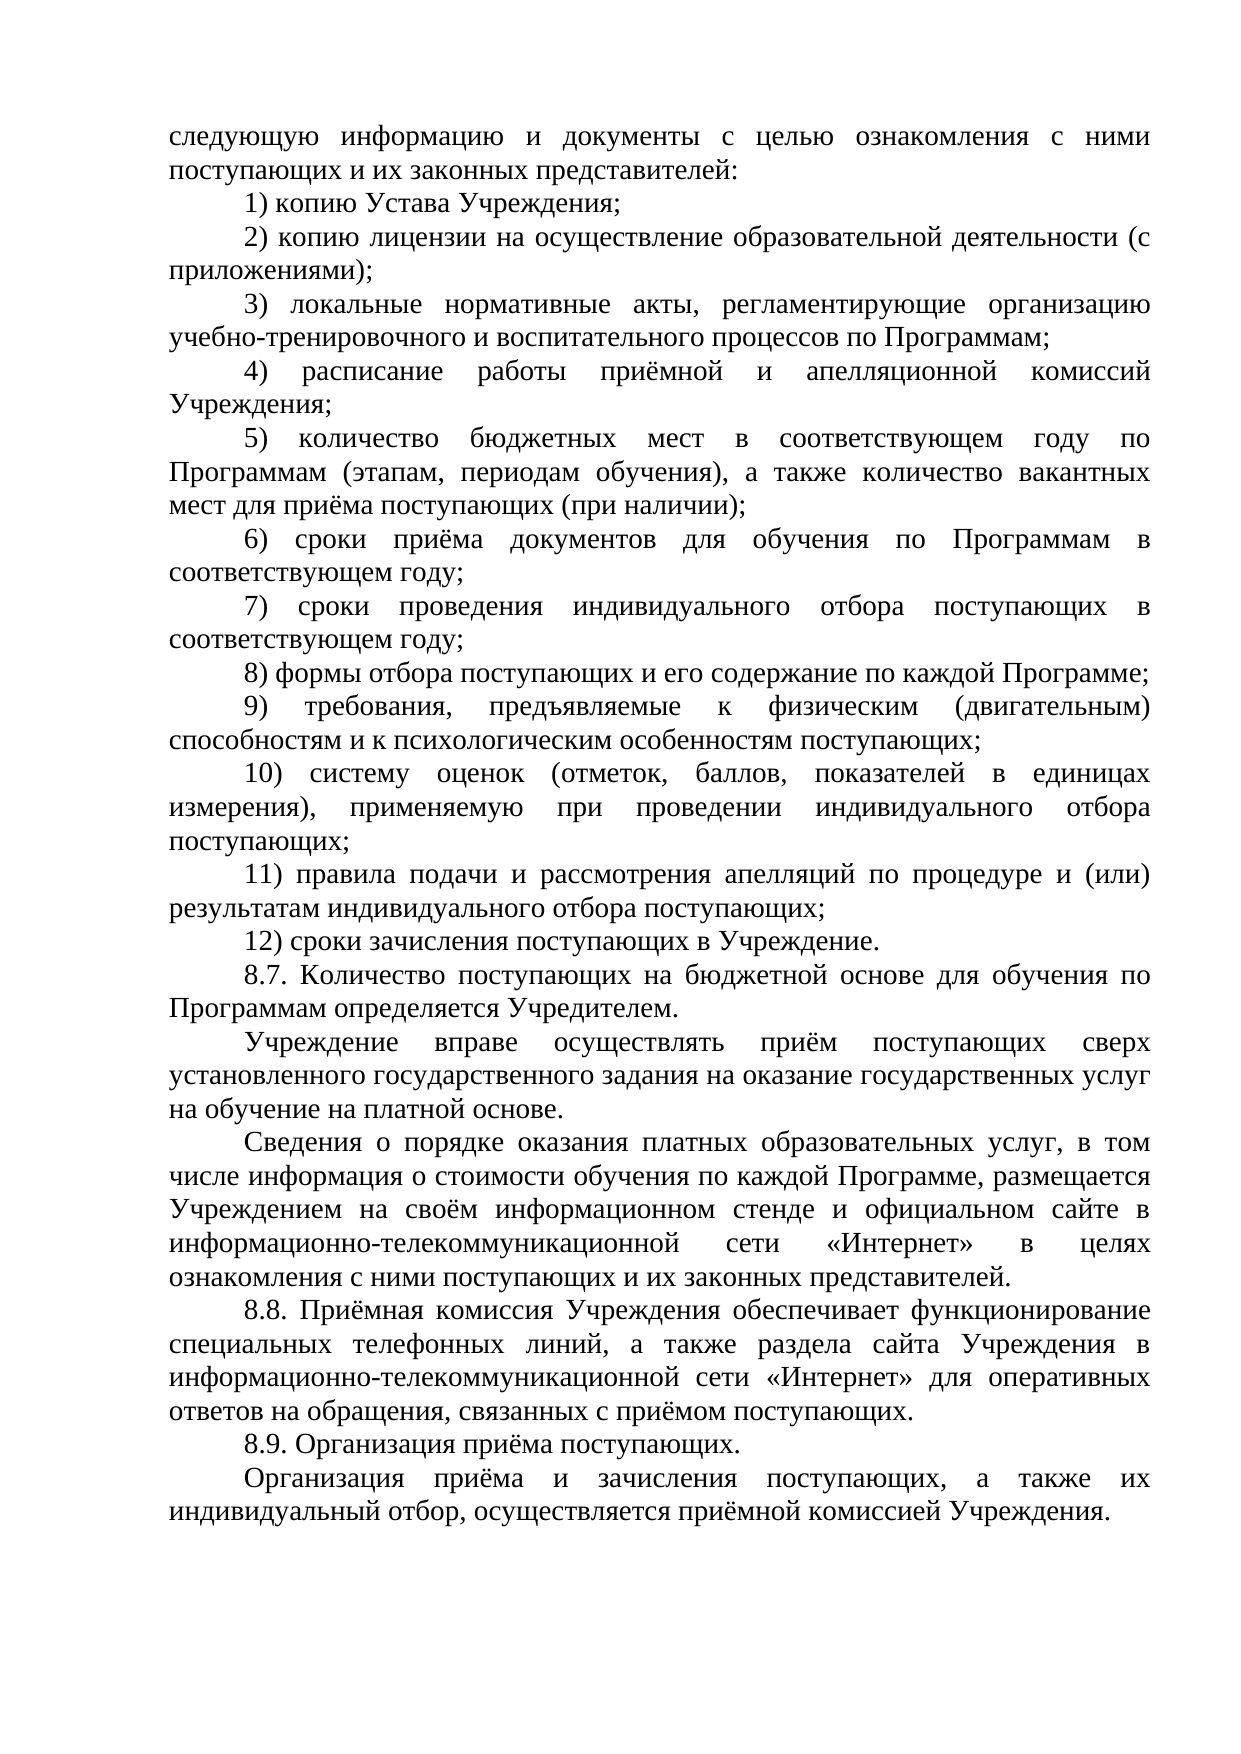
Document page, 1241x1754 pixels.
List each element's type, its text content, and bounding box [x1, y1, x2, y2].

list 9) требования, предъявляемые к физическим (двигательным) способностям и к психологическим особенностям поступающих; [169, 688, 1152, 756]
list 4) расписание работы приёмной и апелляционной комиссий Учреждения; [169, 353, 1152, 420]
list 10) систему оценок (отметок, баллов, показателей в единицах измерения), применяемую при проведении индивидуального отбора поступающих; [169, 756, 1152, 856]
list 8.7. Количество поступающих на бюджетной основе для обучения по Программам определяется Учредителем. [169, 957, 1152, 1024]
list 11) правила подачи и рассмотрения апелляций по процедуре и (или) результатам индивидуального отбора поступающих; [169, 856, 1152, 923]
list 3) локальные нормативные акты, регламентирующие организацию учебно-тренировочного и воспитательного процессов по Программам; [169, 286, 1152, 353]
list 2) копию лицензии на осуществление образовательной деятельности (с приложениями); [169, 219, 1152, 286]
list 5) количество бюджетных мест в соответствующем году по Программам (этапам, периодам обучения), а также количество вакантных мест для приёма поступающих (при наличии); [169, 420, 1152, 521]
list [169, 118, 1152, 185]
list Организация приёма и зачисления поступающих, а также их индивидуальный отбор, осуществляется приёмной комиссией Учреждения. [169, 1460, 1152, 1527]
list 8.9. Организация приёма поступающих. [169, 1426, 1152, 1460]
list 1) копию Устава Учреждения; [169, 185, 1152, 219]
list 12) сроки зачисления поступающих в Учреждение. [169, 923, 1152, 957]
list 8.8. Приёмная комиссия Учреждения обеспечивает функционирование специальных телефонных линий, а также раздела сайта Учреждения в информационно-телекоммуникационной сети «Интернет» для оперативных ответов на обращения, связанных с приёмом поступающих. [169, 1292, 1152, 1426]
list Учреждение вправе осуществлять приём поступающих сверх установленного государственного задания на оказание государственных услуг на обучение на платной основе. [169, 1024, 1152, 1124]
list 8) формы отбора поступающих и его содержание по каждой Программе; [169, 655, 1152, 688]
list 6) сроки приёма документов для обучения по Программам в соответствующем году; [169, 521, 1152, 588]
list 7) сроки проведения индивидуального отбора поступающих в соответствующем году; [169, 588, 1152, 655]
list Сведения о порядке оказания платных образовательных услуг, в том числе информация о стоимости обучения по каждой Программе, размещается Учреждением на своём информационном стенде и официальном сайте в информационно-телекоммуникационной сети «Интернет» в целях ознакомления с ними поступающих и их законных представителей. [169, 1124, 1152, 1292]
